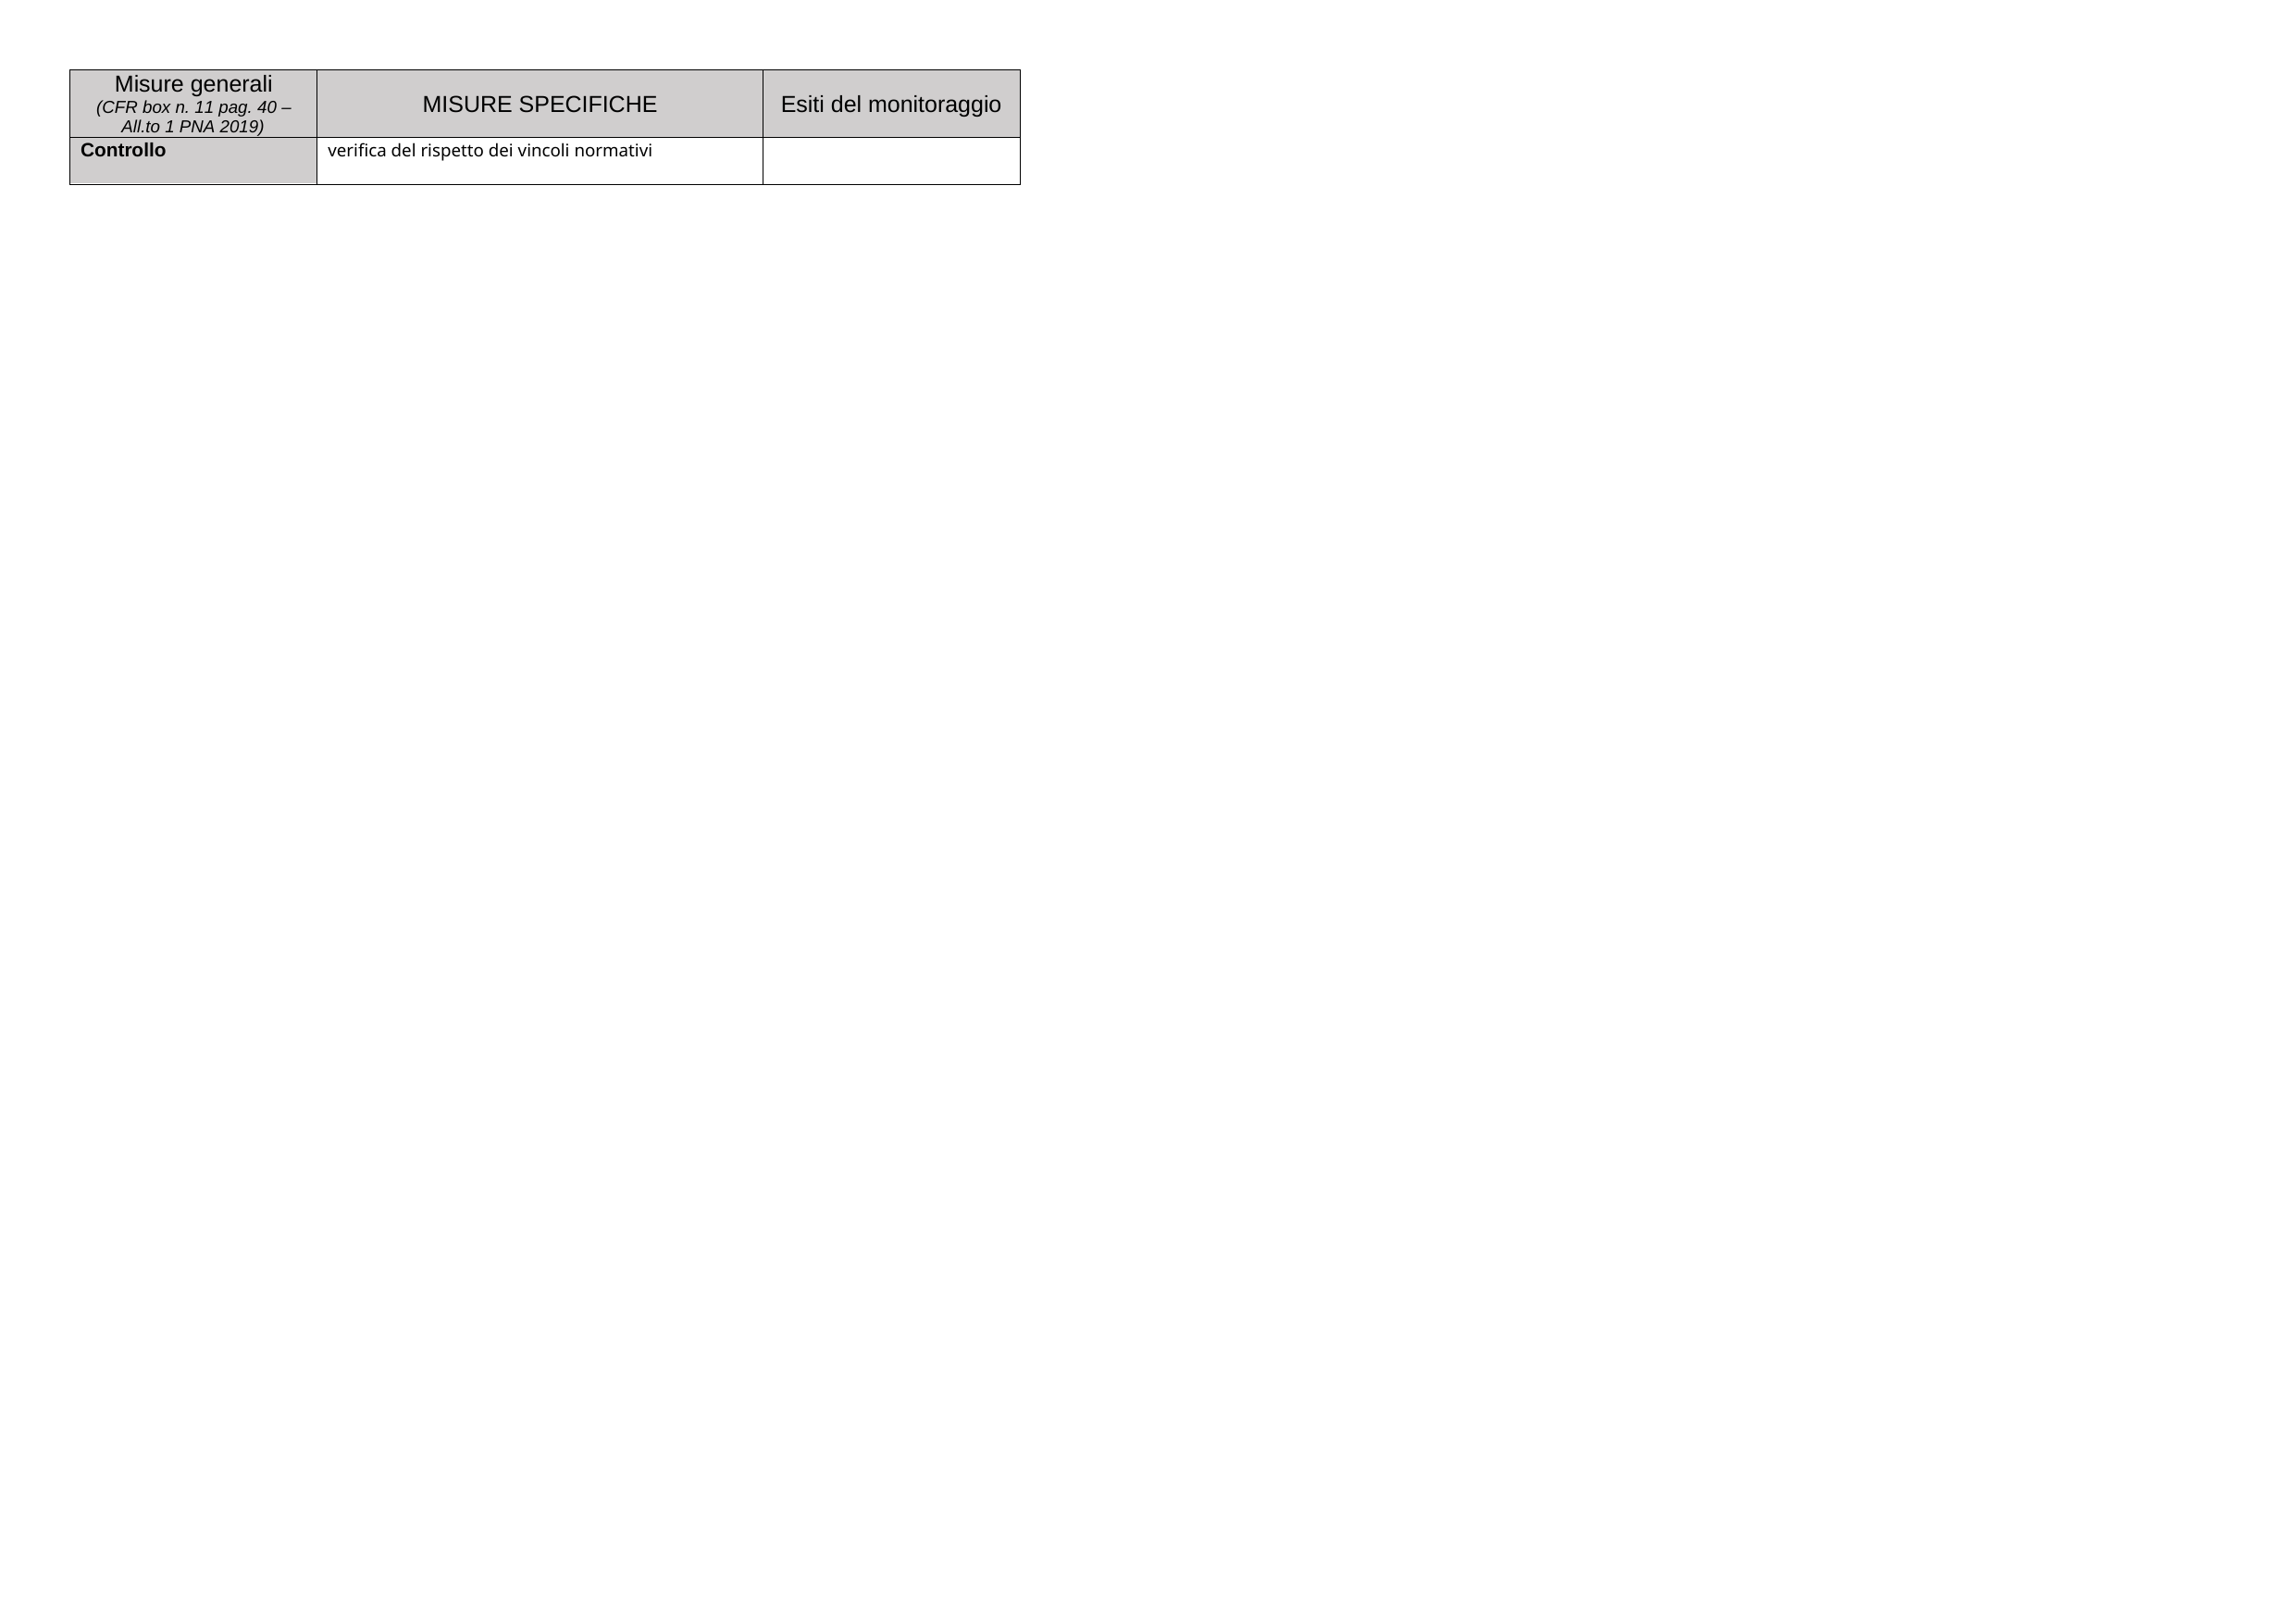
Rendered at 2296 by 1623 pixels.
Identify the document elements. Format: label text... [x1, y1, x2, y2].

table_header Misure generali (CFR box n. 11 pag. 40 – All.to 1 PNA 2019) [70, 70, 316, 137]
table_cell verifica del rispetto dei vincoli normativi [317, 138, 763, 183]
table_header Esiti del monitoraggio [763, 70, 1020, 137]
table_cell [763, 138, 1020, 183]
table_header MISURE SPECIFICHE [317, 70, 763, 137]
table_cell Controllo [70, 138, 316, 183]
